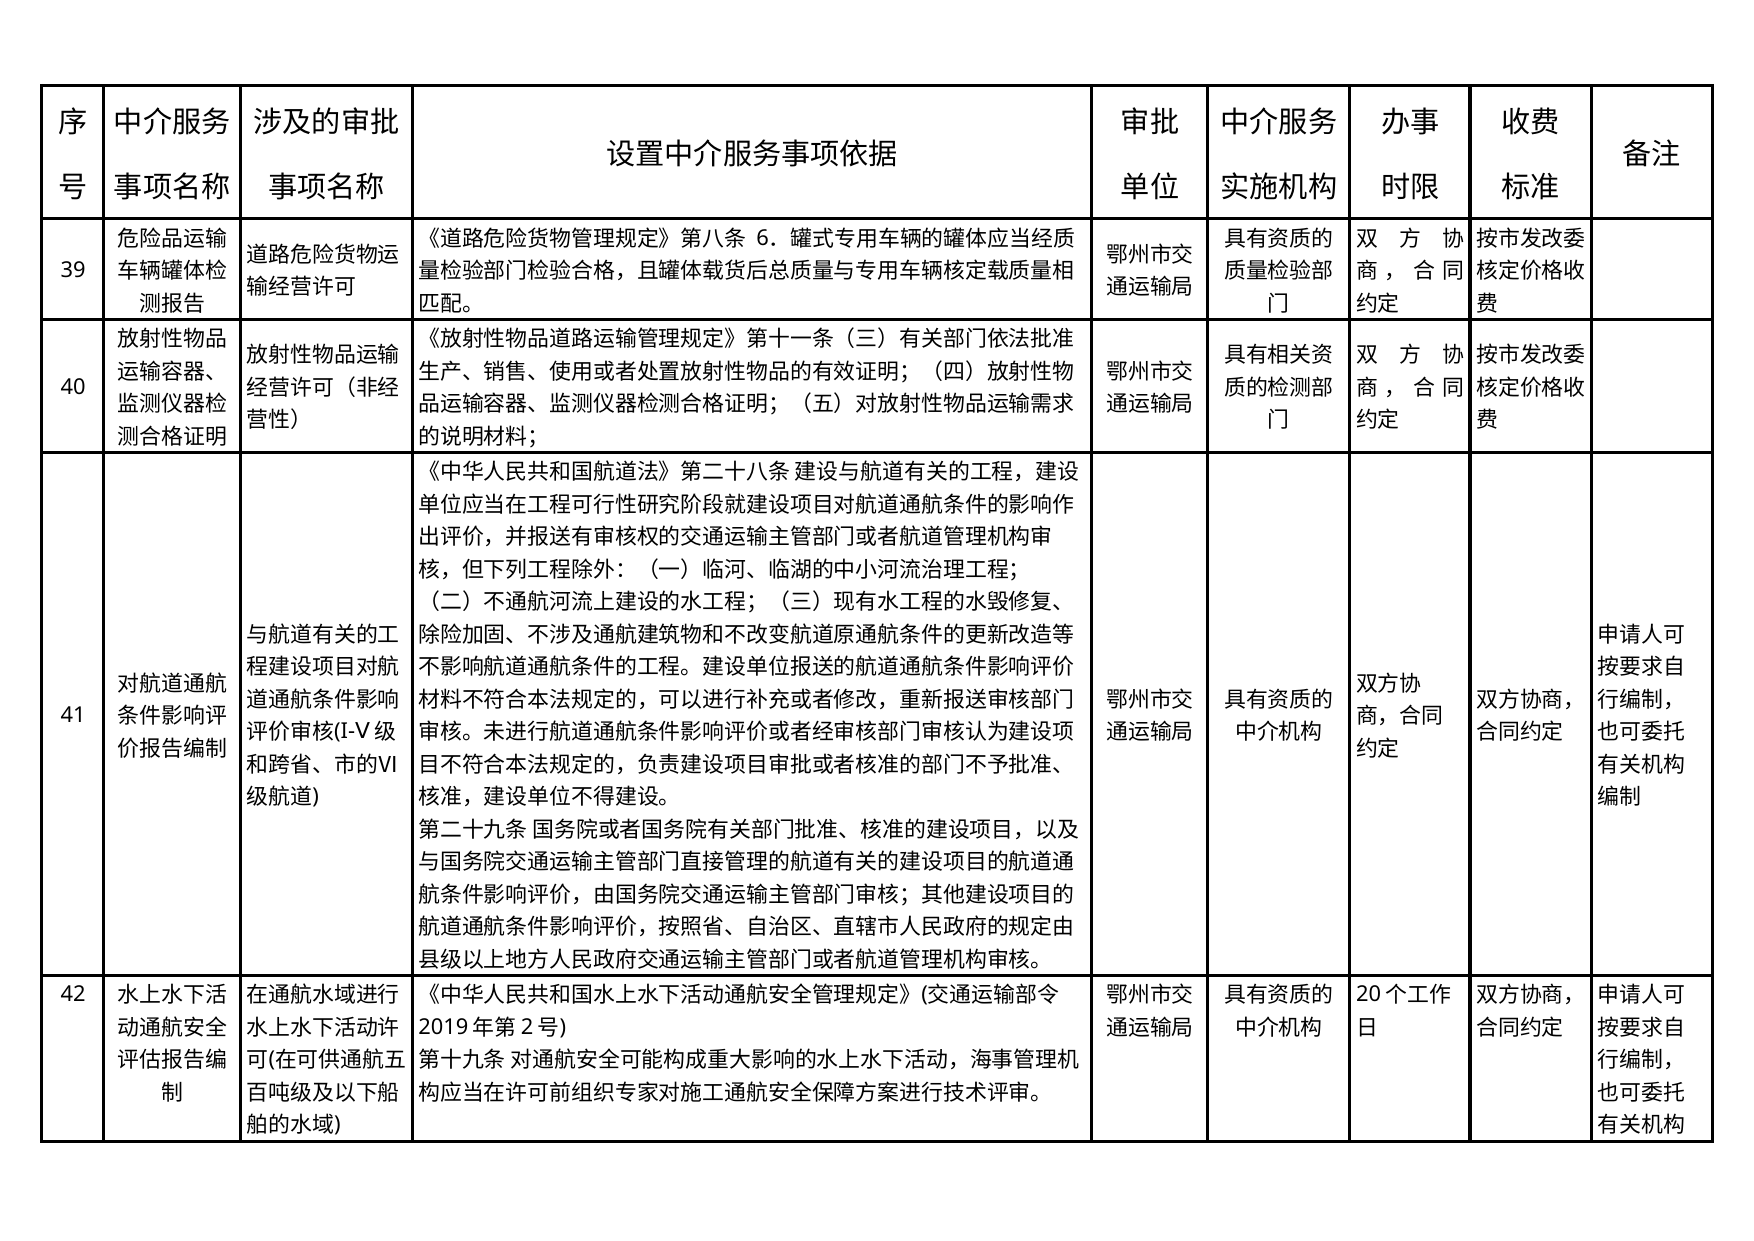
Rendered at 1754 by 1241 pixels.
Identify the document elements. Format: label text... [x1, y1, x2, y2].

table_cell 《中华人民共和国航道法》第二十八条 建设与航道有关的工程，建设单位应当在工程可行性研究阶段就建设项目对航道通航条件的影响作出评价，并报送有审核权的交通运输主管部门或者航道管理机构审核，但下列工程除外：（一）临河、临湖的中小河流治理工程；（二）不通航河流上建设的水工程；（三）现有水工程的水毁修复、除险加固、不涉及通航建筑物和不改变航道原通航条件的更新改造等不影响航道通航条件的工程。建设单位报送的航道通航条件影响评价材料不符合本法规定的，可以进行补充或者修改，重新报送审核部门审核。未进行航道通航条件影响评价或者经审核部门审核认为建设项目不符合本法规定的，负责建设项目审批或者核准的部门不予批准、核准，建设单位不得建设。 第二十九条 国务院或者国务院有关部门批准、核准的建设项目，以及与国务院交通运输主管部门直接管理的航道有关的建设项目的航道通航条件影响评价，由国务院交通运输主管部门审核；其他建设项目的航道通航条件影响评价，按照省、自治区、直辖市人民政府的规定由县级以上地方人民政府交通运输主管部门或者航道管理机构审核。 [414, 454, 1090, 974]
table_cell 鄂州市交通运输局 [1093, 977, 1206, 1139]
table_cell 申请人可按要求自行编制，也可委托有关机构编制 [1593, 454, 1711, 974]
table_cell 双方协商，合同约定 [1351, 454, 1468, 974]
table_cell 申请人可按要求自行编制，也可委托有关机构编制。 [1593, 977, 1711, 1139]
table_cell 39 [43, 220, 102, 318]
table_cell 按市发改委核定价格收费 [1472, 321, 1590, 451]
table_header 审批 单位 [1093, 87, 1206, 217]
table_cell 放射性物品运输容器、监测仪器检测合格证明 [105, 321, 239, 451]
table_header 备注 [1593, 87, 1711, 217]
table_cell 双方协商，合同约定 [1472, 977, 1590, 1139]
table_header 中介服务 实施机构 [1209, 87, 1348, 217]
table_cell [1593, 321, 1711, 451]
table_header 中介服务 事项名称 [105, 87, 239, 217]
table_cell 按市发改委核定价格收费 [1472, 220, 1590, 318]
table_cell 41 [43, 454, 102, 974]
table_header 涉及的审批 事项名称 [242, 87, 411, 217]
table_cell 与航道有关的工程建设项目对航道通航条件影响评价审核(I-Ⅴ级和跨省、市的Ⅵ级航道) [242, 454, 411, 974]
table_cell 危险品运输车辆罐体检测报告 [105, 220, 239, 318]
table_cell [1593, 220, 1711, 318]
table_cell 对航道通航条件影响评价报告编制 [105, 454, 239, 974]
table_cell 水上水下活动通航安全评估报告编制 [105, 977, 239, 1139]
table_header 收费 标准 [1472, 87, 1590, 217]
table_header 办事 时限 [1351, 87, 1468, 217]
table_cell 在通航水域进行水上水下活动许可(在可供通航五百吨级及以下船舶的水域) [242, 977, 411, 1139]
table_cell 鄂州市交通运输局 [1093, 454, 1206, 974]
table_cell 40 [43, 321, 102, 451]
table_cell 鄂州市交通运输局 [1093, 220, 1206, 318]
table_cell 具有资质的质量检验部门 [1209, 220, 1348, 318]
table_cell 42 [43, 977, 102, 1139]
table_cell 双方协商，合同约定 [1472, 454, 1590, 974]
table_cell 双方协商，合同约定 [1351, 220, 1468, 318]
table_header 设置中介服务事项依据 [414, 87, 1090, 217]
table_cell 道路危险货物运输经营许可 [242, 220, 411, 318]
table_header 序号 [43, 87, 102, 217]
table_cell 《放射性物品道路运输管理规定》第十一条（三）有关部门依法批准生产、销售、使用或者处置放射性物品的有效证明；（四）放射性物品运输容器、监测仪器检测合格证明；（五）对放射性物品运输需求的说明材料； [414, 321, 1090, 451]
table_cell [414, 977, 1090, 1139]
table_cell 具有资质的中介机构 [1209, 454, 1348, 974]
table_cell 放射性物品运输经营许可（非经营性） [242, 321, 411, 451]
table_cell 《道路危险货物管理规定》第八条 6．罐式专用车辆的罐体应当经质量检验部门检验合格，且罐体载货后总质量与专用车辆核定载质量相匹配。 [414, 220, 1090, 318]
table_cell 具有资质的中介机构 [1209, 977, 1348, 1139]
table_cell 具有相关资质的检测部门 [1209, 321, 1348, 451]
table_cell 双方协商，合同约定 [1351, 321, 1468, 451]
table_cell 鄂州市交通运输局 [1093, 321, 1206, 451]
table_cell 20个工作日 [1351, 977, 1468, 1139]
